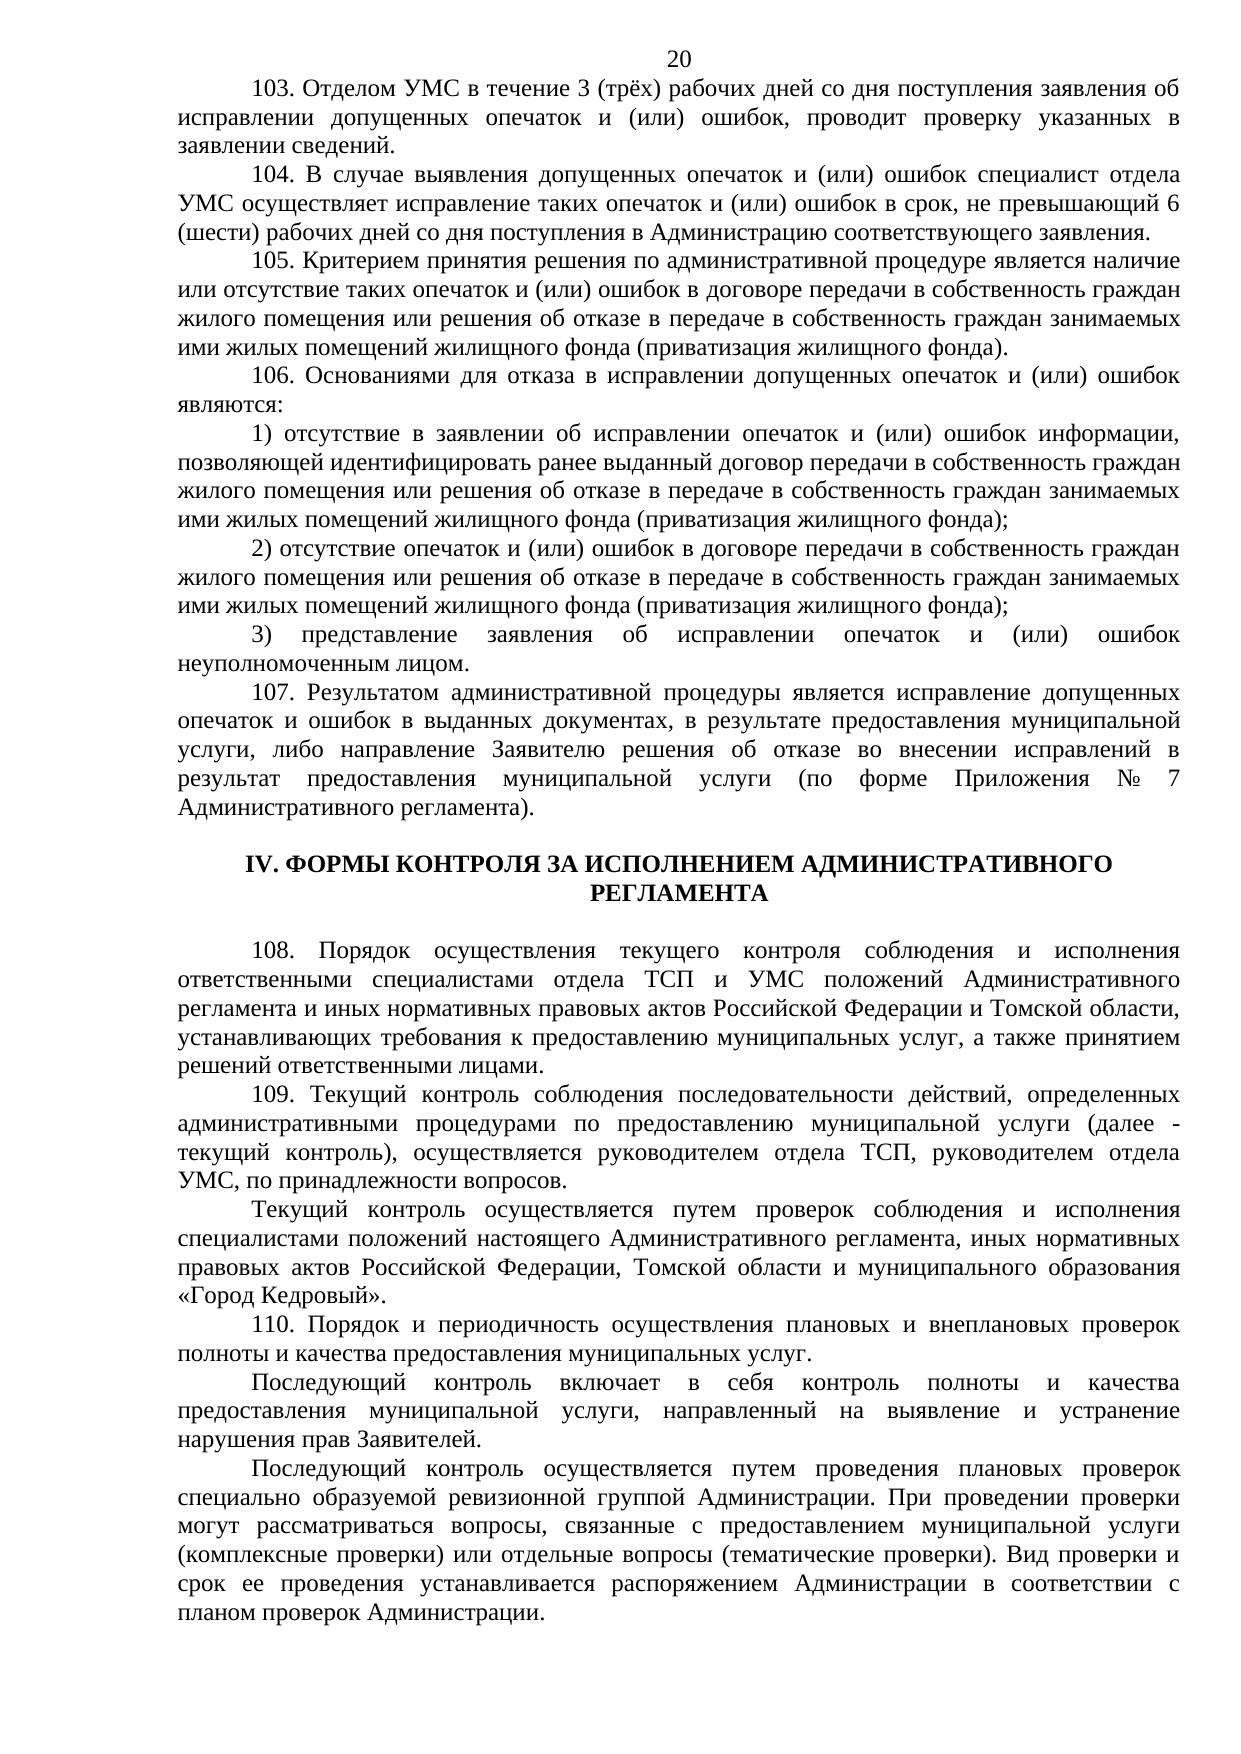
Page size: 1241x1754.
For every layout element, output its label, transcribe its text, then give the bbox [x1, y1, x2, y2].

text Последующий контроль осуществляется путем проведения плановых проверок специально образуемой ревизионной группой Администрации. При проведении проверки могут рассматриваться вопросы, связанные с предоставлением муниципальной услуги (комплексные проверки) или отдельные вопросы (тематические проверки). Вид проверки и срок ее проведения устанавливается распоряжением Администрации в соответствии с планом проверок Администрации. [177, 1453, 1181, 1626]
list 1) отсутствие в заявлении об исправлении опечаток и (или) ошибок информации, позволяющей идентифицировать ранее выданный договор передачи в собственность граждан жилого помещения или решения об отказе в передаче в собственность граждан занимаемых ими жилых помещений жилищного фонда (приватизация жилищного фонда); [177, 418, 1181, 533]
text 103. Отделом УМС в течение 3 (трёх) рабочих дней со дня поступления заявления об исправлении допущенных опечаток и (или) ошибок, проводит проверку указанных в заявлении сведений. [177, 73, 1181, 159]
text Последующий контроль включает в себя контроль полноты и качества предоставления муниципальной услуги, направленный на выявление и устранение нарушения прав Заявителей. [177, 1367, 1181, 1453]
list 3) представление заявления об исправлении опечаток и (или) ошибок неуполномоченным лицом. [177, 619, 1181, 677]
text 108. Порядок осуществления текущего контроля соблюдения и исполнения ответственными специалистами отдела ТСП и УМС положений Административного регламента и иных нормативных правовых актов Российской Федерации и Томской области, устанавливающих требования к предоставлению муниципальных услуг, а также принятием решений ответственными лицами. [177, 936, 1181, 1079]
text 105. Критерием принятия решения по административной процедуре является наличие или отсутствие таких опечаток и (или) ошибок в договоре передачи в собственность граждан жилого помещения или решения об отказе в передаче в собственность граждан занимаемых ими жилых помещений жилищного фонда (приватизация жилищного фонда). [177, 246, 1181, 361]
text 110. Порядок и периодичность осуществления плановых и внеплановых проверок полноты и качества предоставления муниципальных услуг. [177, 1309, 1181, 1367]
text Текущий контроль осуществляется путем проверок соблюдения и исполнения специалистами положений настоящего Административного регламента, иных нормативных правовых актов Российской Федерации, Томской области и муниципального образования «Город Кедровый». [177, 1194, 1181, 1309]
text 106. Основаниями для отказа в исправлении допущенных опечаток и (или) ошибок являются: [177, 361, 1181, 418]
text 109. Текущий контроль соблюдения последовательности действий, определенных административными процедурами по предоставлению муниципальной услуги (далее - текущий контроль), осуществляется руководителем отдела ТСП, руководителем отдела УМС, по принадлежности вопросов. [177, 1079, 1181, 1194]
list 2) отсутствие опечаток и (или) ошибок в договоре передачи в собственность граждан жилого помещения или решения об отказе в передаче в собственность граждан занимаемых ими жилых помещений жилищного фонда (приватизация жилищного фонда); [177, 533, 1181, 619]
text IV. ФОРМЫ КОНТРОЛЯ ЗА ИСПОЛНЕНИЕМ АДМИНИСТРАТИВНОГО РЕГЛАМЕНТА [177, 849, 1181, 907]
text 107. Результатом административной процедуры является исправление допущенных опечаток и ошибок в выданных документах, в результате предоставления муниципальной услуги, либо направление Заявителю решения об отказе во внесении исправлений в результат предоставления муниципальной услуги (по форме Приложения № 7 Административного регламента). [177, 677, 1181, 821]
text 104. В случае выявления допущенных опечаток и (или) ошибок специалист отдела УМС осуществляет исправление таких опечаток и (или) ошибок в срок, не превышающий 6 (шести) рабочих дней со дня поступления в Администрацию соответствующего заявления. [177, 159, 1181, 246]
